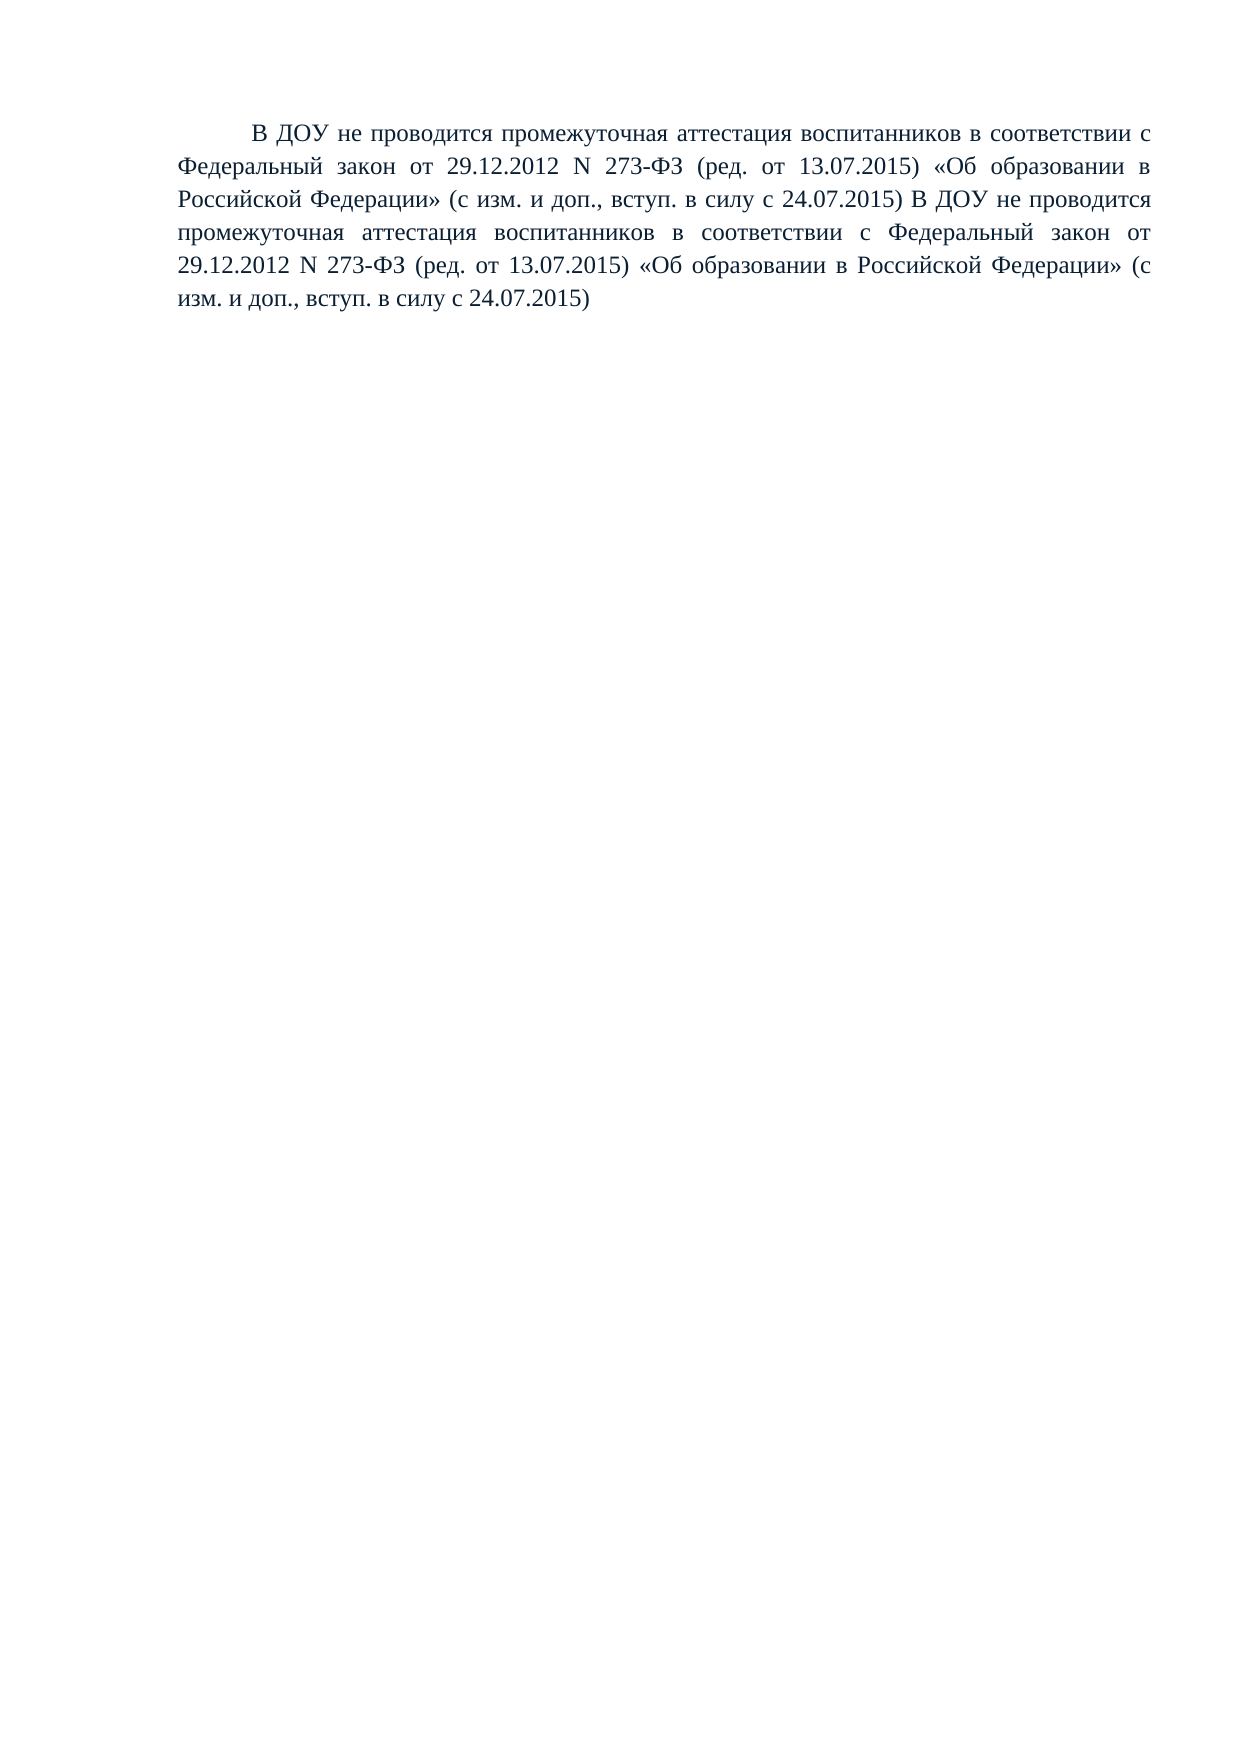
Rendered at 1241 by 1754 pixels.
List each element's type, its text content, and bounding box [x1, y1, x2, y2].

text В ДОУ не проводится промежуточная аттестация воспитанников в соответствии с Федеральный закон от 29.12.2012 N 273-ФЗ (ред. от 13.07.2015) «Об образовании в Российской Федерации» (с изм. и доп., вступ. в силу с 24.07.2015) В ДОУ не проводится промежуточная аттестация воспитанников в соответствии с Федеральный закон от 29.12.2012 N 273-ФЗ (ред. от 13.07.2015) «Об образовании в Российской Федерации» (с изм. и доп., вступ. в силу с 24.07.2015) [177, 279, 1152, 312]
text В ДОУ не проводится промежуточная аттестация воспитанников в соответствии с Федеральный закон от 29.12.2012 N 273-ФЗ (ред. от 13.07.2015) «Об образовании в Российской Федерации» (с изм. и доп., вступ. в силу с 24.07.2015) В ДОУ не проводится промежуточная аттестация воспитанников в соответствии с Федеральный закон от 29.12.2012 N 273-ФЗ (ред. от 13.07.2015) «Об образовании в Российской Федерации» (с изм. и доп., вступ. в силу с 24.07.2015) [177, 118, 1152, 151]
